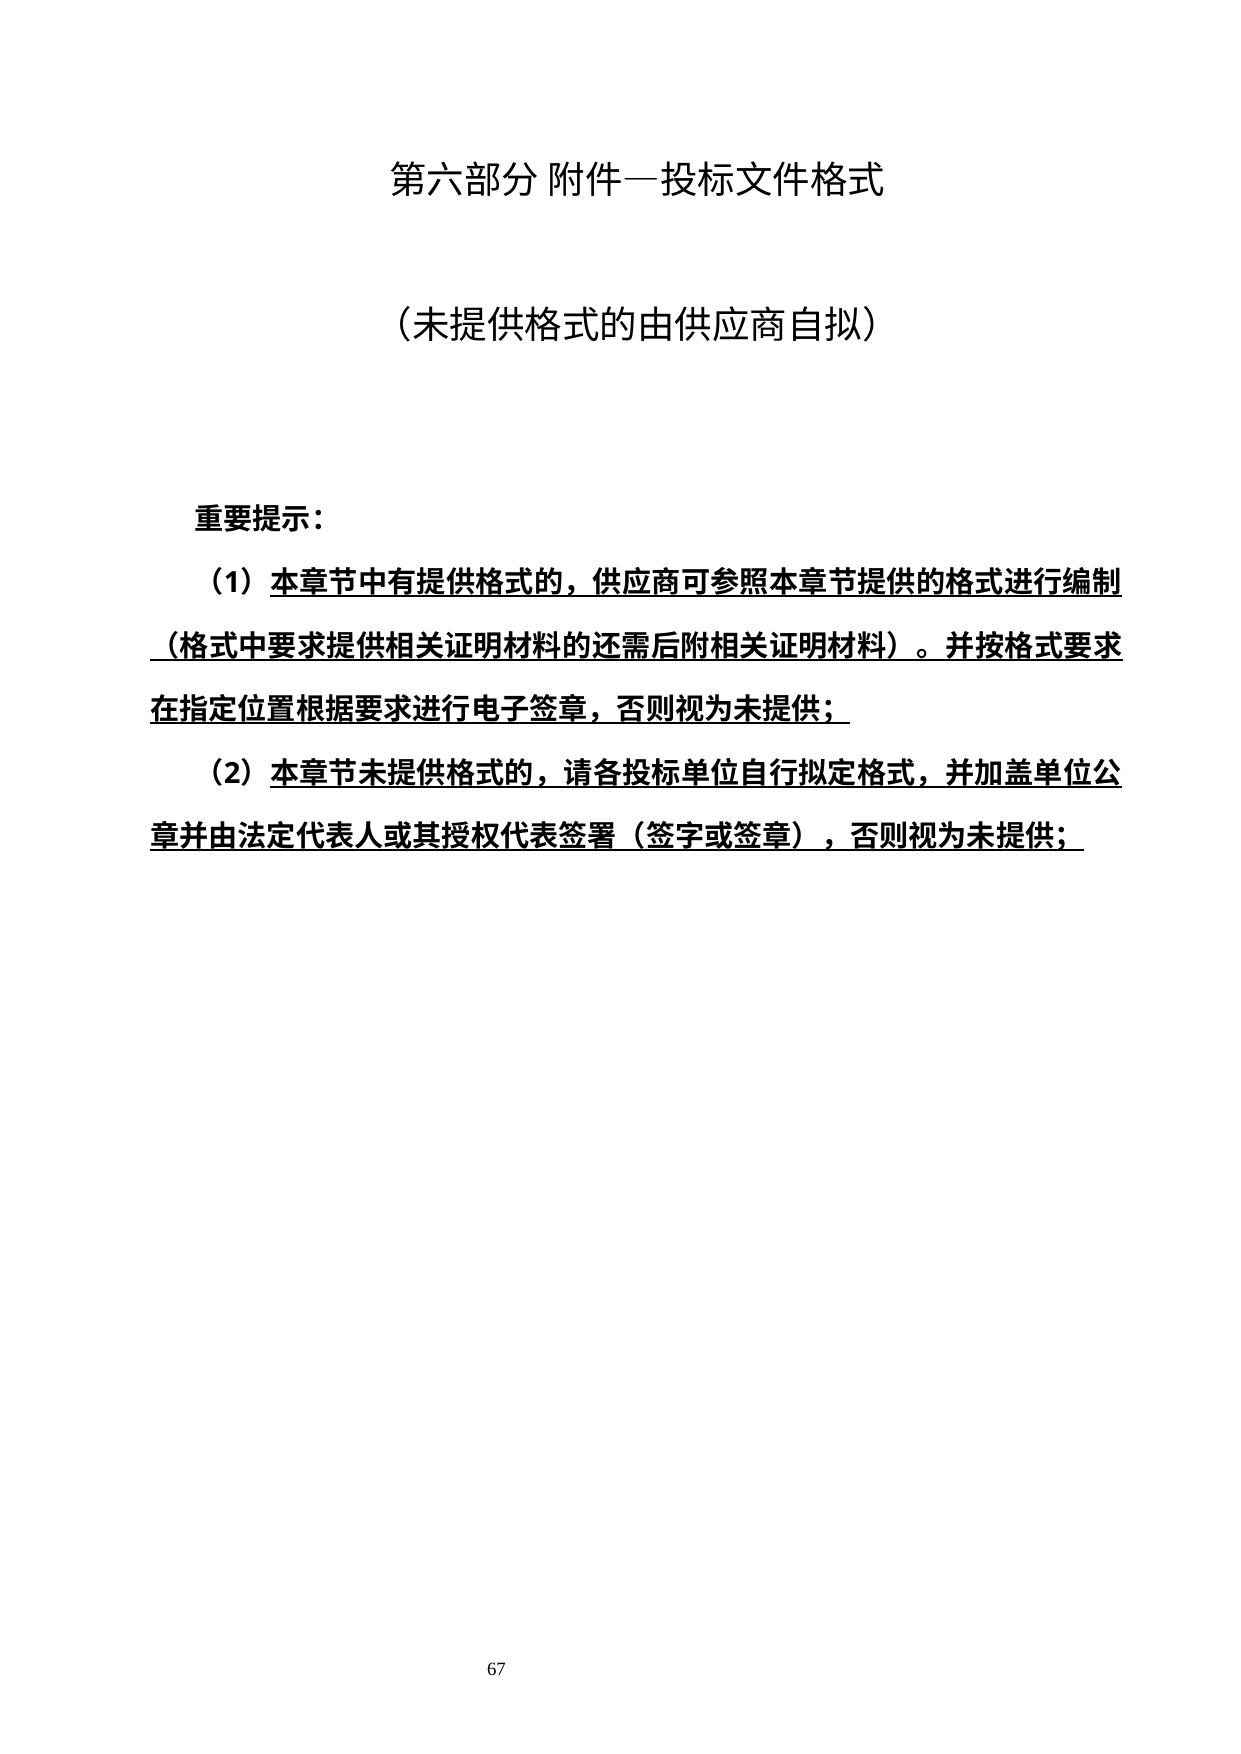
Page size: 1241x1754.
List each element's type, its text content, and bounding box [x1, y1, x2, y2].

text 第六部分 附件—投标文件格式 [150, 150, 1124, 204]
text （1）本章节中有提供格式的，供应商可参照本章节提供的格式进行编制（格式中要求提供相关证明材料的还需后附相关证明材料）。并按格式要求在指定位置根据要求进行电子签章，否则视为未提供； [150, 559, 1124, 728]
text （未提供格式的由供应商自拟） [150, 295, 1124, 349]
text 重要提示： [150, 496, 1124, 538]
text （2）本章节未提供格式的，请各投标单位自行拟定格式，并加盖单位公章并由法定代表人或其授权代表签署（签字或签章），否则视为未提供； [150, 749, 1124, 855]
